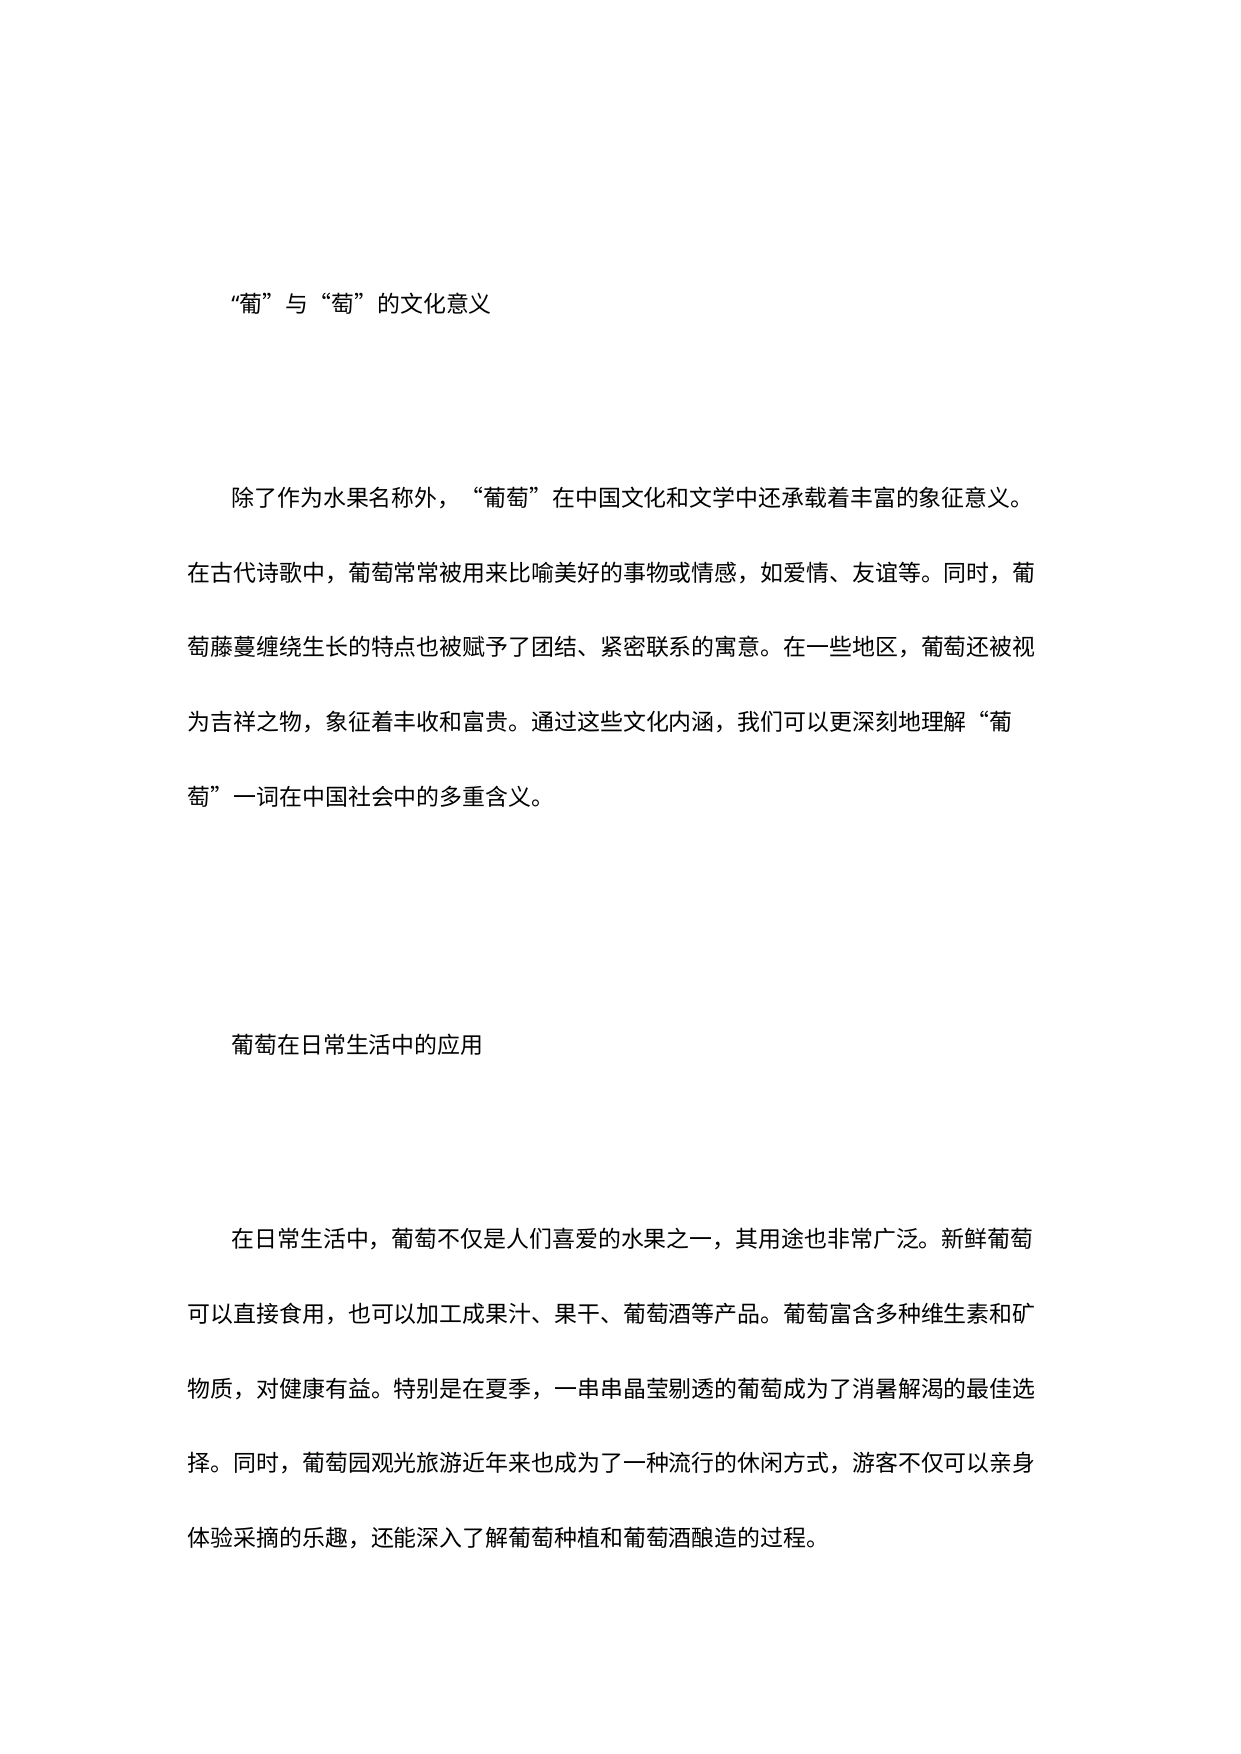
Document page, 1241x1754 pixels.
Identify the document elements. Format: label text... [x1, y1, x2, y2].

text “葡”与“萄”的文化意义 [187, 270, 1053, 335]
text 在日常生活中，葡萄不仅是人们喜爱的水果之一，其用途也非常广泛。新鲜葡萄可以直接食用，也可以加工成果汁、果干、葡萄酒等产品。葡萄富含多种维生素和矿物质，对健康有益。特别是在夏季，一串串晶莹剔透的葡萄成为了消暑解渴的最佳选择。同时，葡萄园观光旅游近年来也成为了一种流行的休闲方式，游客不仅可以亲身体验采摘的乐趣，还能深入了解葡萄种植和葡萄酒酿造的过程。 [187, 1205, 1053, 1569]
text 除了作为水果名称外，“葡萄”在中国文化和文学中还承载着丰富的象征意义。在古代诗歌中，葡萄常常被用来比喻美好的事物或情感，如爱情、友谊等。同时，葡萄藤蔓缠绕生长的特点也被赋予了团结、紧密联系的寓意。在一些地区，葡萄还被视为吉祥之物，象征着丰收和富贵。通过这些文化内涵，我们可以更深刻地理解“葡萄”一词在中国社会中的多重含义。 [187, 464, 1053, 828]
text 葡萄在日常生活中的应用 [187, 1011, 1053, 1076]
